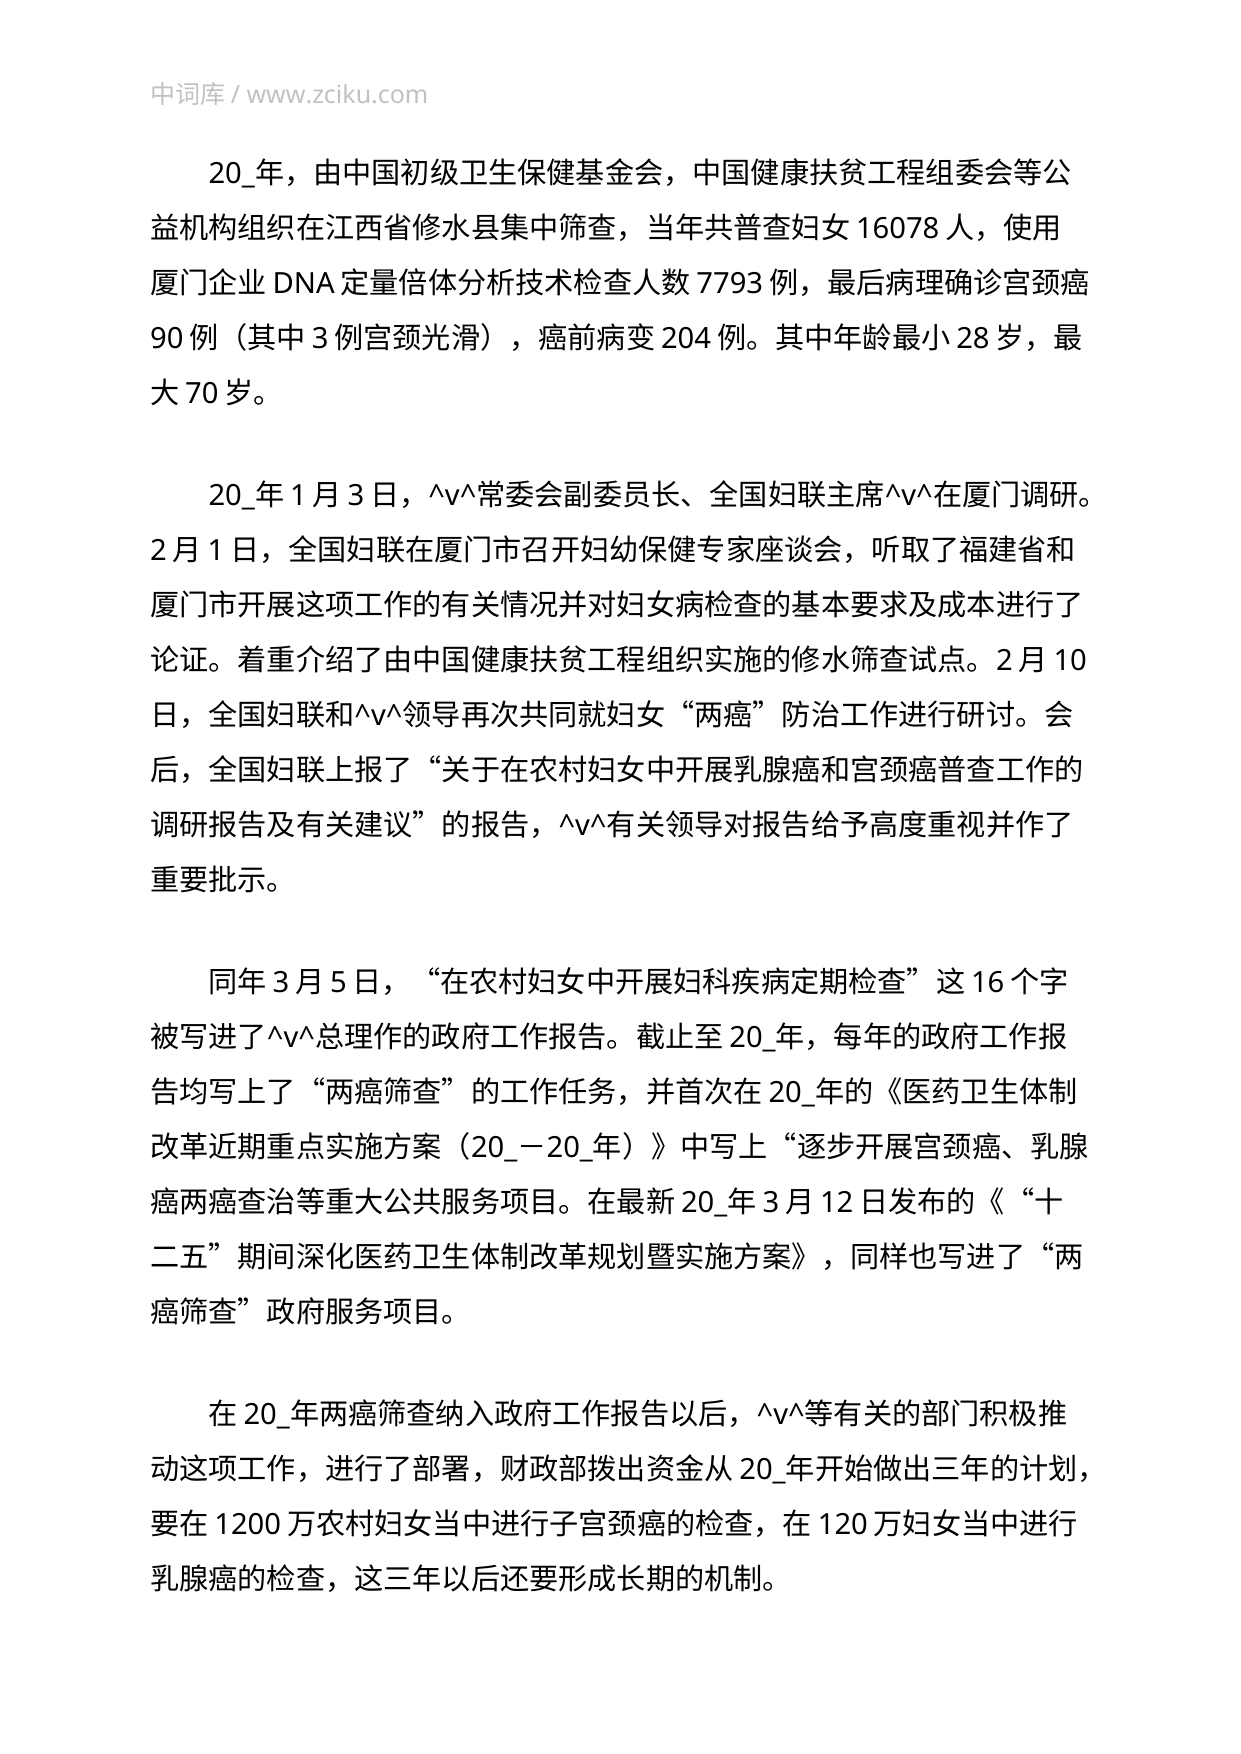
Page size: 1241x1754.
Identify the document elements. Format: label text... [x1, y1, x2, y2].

text 在20_年两癌筛查纳入政府工作报告以后，^v^等有关的部门积极推动这项工作，进行了部署，财政部拨出资金从20_年开始做出三年的计划，要在1200万农村妇女当中进行子宫颈癌的检查，在120万妇女当中进行乳腺癌的检查，这三年以后还要形成长期的机制。 [150, 1390, 1090, 1597]
text 20_年1月3日，^v^常委会副委员长、全国妇联主席^v^在厦门调研。2月1日，全国妇联在厦门市召开妇幼保健专家座谈会，听取了福建省和厦门市开展这项工作的有关情况并对妇女病检查的基本要求及成本进行了论证。着重介绍了由中国健康扶贫工程组织实施的修水筛查试点。2月10日，全国妇联和^v^领导再次共同就妇女“两癌”防治工作进行研讨。会后，全国妇联上报了“关于在农村妇女中开展乳腺癌和宫颈癌普查工作的调研报告及有关建议”的报告，^v^有关领导对报告给予高度重视并作了重要批示。 [150, 472, 1090, 899]
text 同年3月5日，“在农村妇女中开展妇科疾病定期检查”这16个字被写进了^v^总理作的政府工作报告。截止至20_年，每年的政府工作报告均写上了“两癌筛查”的工作任务，并首次在20_年的《医药卫生体制改革近期重点实施方案（20_－20_年）》中写上“逐步开展宫颈癌、乳腺癌两癌查治等重大公共服务项目。在最新20_年3月12日发布的《“十二五”期间深化医药卫生体制改革规划暨实施方案》，同样也写进了“两癌筛查”政府服务项目。 [150, 958, 1090, 1331]
text 20_年，由中国初级卫生保健基金会，中国健康扶贫工程组委会等公益机构组织在江西省修水县集中筛查，当年共普查妇女16078人，使用厦门企业DNA定量倍体分析技术检查人数7793例，最后病理确诊宫颈癌90例（其中3例宫颈光滑），癌前病变204例。其中年龄最小28岁，最大70岁。 [150, 150, 1090, 412]
